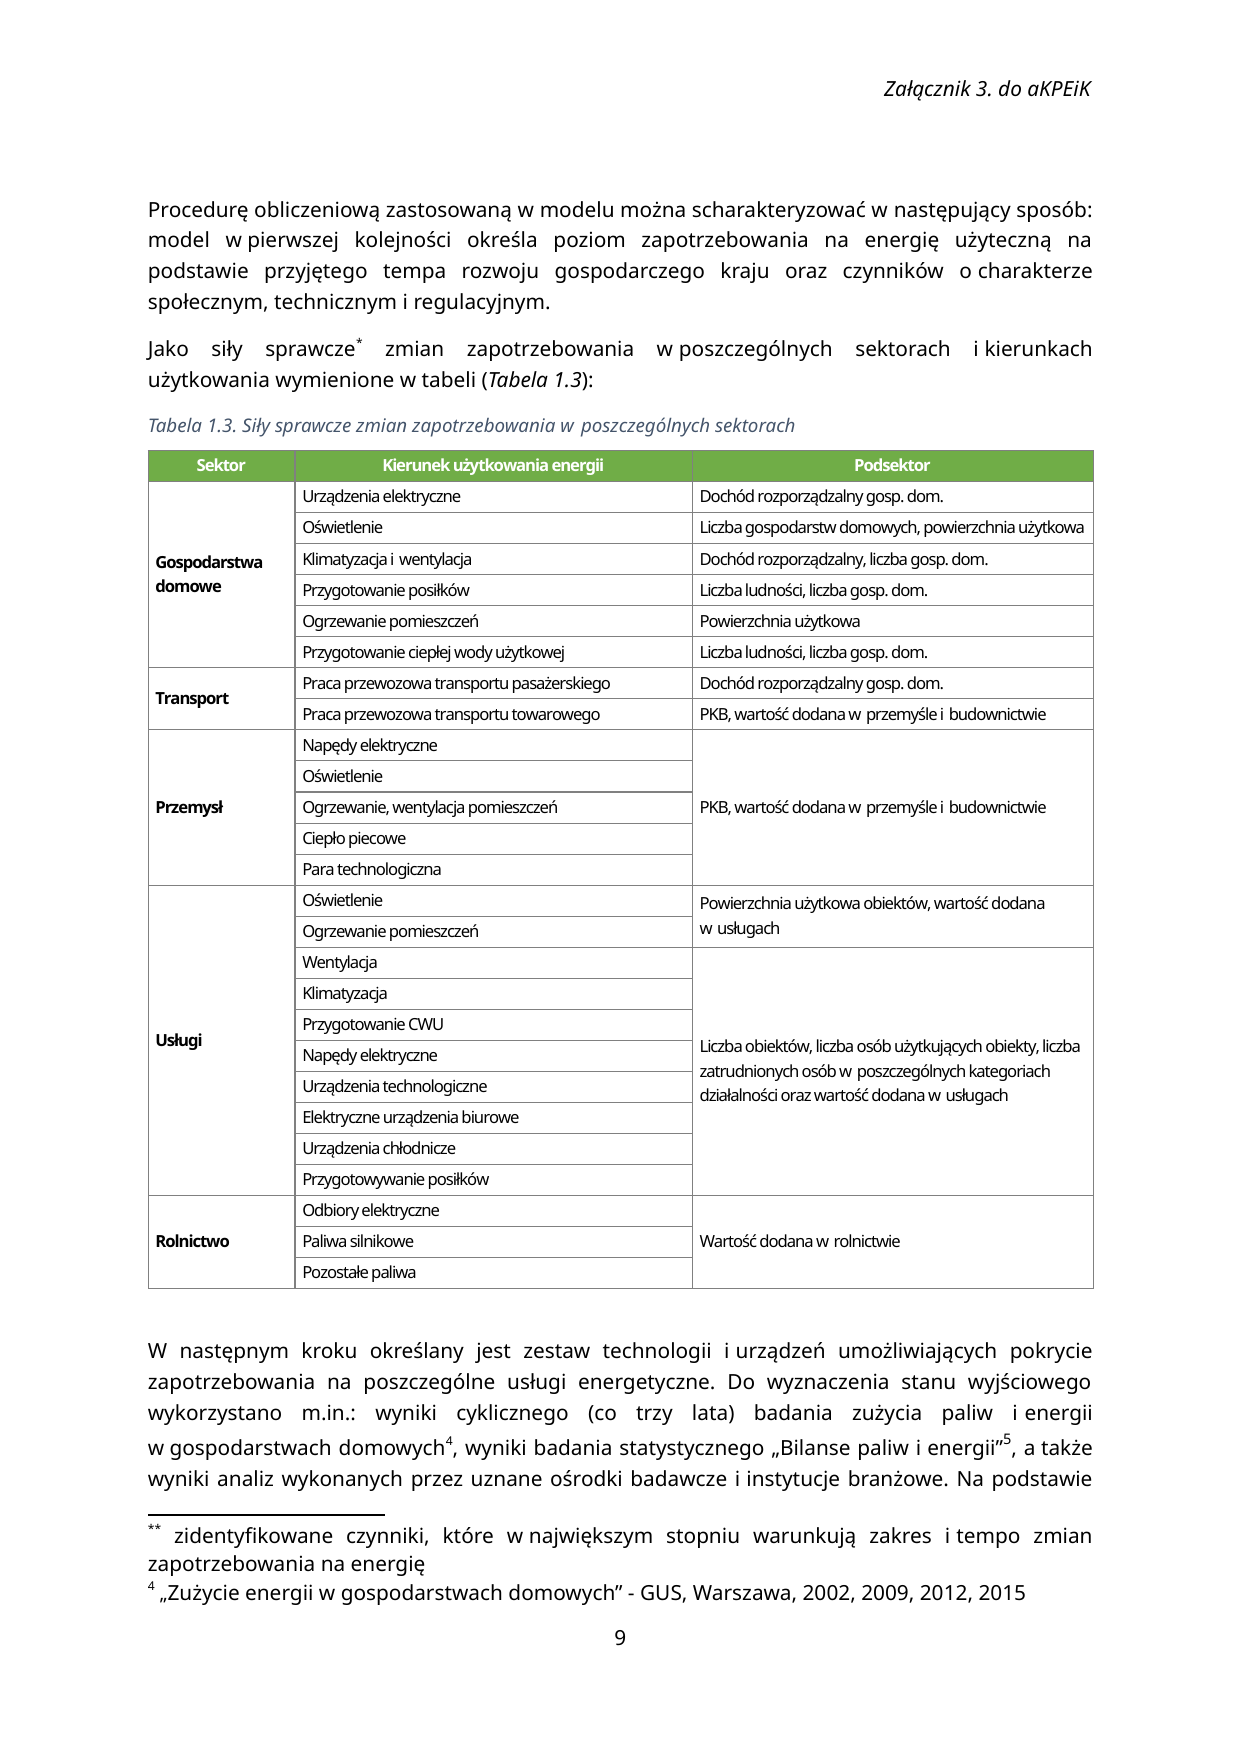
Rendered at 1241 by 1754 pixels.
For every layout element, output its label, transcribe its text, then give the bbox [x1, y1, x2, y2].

table_cell Powierzchnia użytkowa [693, 606, 1093, 636]
table_cell Przygotowywanie posiłków [296, 1165, 692, 1195]
table_cell Transport [149, 668, 294, 729]
table_cell Elektryczne urządzenia biurowe [296, 1103, 692, 1133]
table_cell Oświetlenie [296, 513, 692, 543]
table_cell Oświetlenie [296, 761, 692, 791]
table_cell Klimatyzacja i wentylacja [296, 544, 692, 574]
table_cell Usługi [149, 886, 294, 1195]
table_cell Para technologiczna [296, 855, 692, 884]
table_cell Napędy elektryczne [296, 1041, 692, 1071]
table_cell Przygotowanie CWU [296, 1010, 692, 1040]
table_cell Urządzenia chłodnicze [296, 1134, 692, 1164]
table_cell Liczba ludności, liczba gosp. dom. [693, 575, 1093, 605]
table_cell Urządzenia technologiczne [296, 1072, 692, 1102]
table_cell Liczba obiektów, liczba osób użytkujących obiekty, liczba zatrudnionych osób w poszczególnych kategoriach działalności oraz wartość dodana w usługach [693, 948, 1093, 1195]
table_cell Gospodarstwa domowe [149, 482, 294, 667]
table_cell PKB, wartość dodana w przemyśle i budownictwie [693, 730, 1093, 884]
text Jako siły sprawcze* zmian zapotrzebowania w poszczególnych sektorach i kierunkach użytkowania wymienione w tabeli (Tabela 1.3): [148, 334, 1093, 393]
table_cell Dochód rozporządzalny, liczba gosp. dom. [693, 544, 1093, 574]
table_cell Napędy elektryczne [296, 730, 692, 760]
table_cell Ogrzewanie pomieszczeń [296, 917, 692, 947]
table_cell Liczba gospodarstw domowych, powierzchnia użytkowa [693, 513, 1093, 543]
table_cell PKB, wartość dodana w przemyśle i budownictwie [693, 699, 1093, 729]
table_cell Urządzenia elektryczne [296, 482, 692, 512]
table_cell Praca przewozowa transportu towarowego [296, 699, 692, 729]
table_cell Dochód rozporządzalny gosp. dom. [693, 482, 1093, 512]
table_cell Przygotowanie ciepłej wody użytkowej [296, 637, 692, 667]
table_cell Ogrzewanie pomieszczeń [296, 606, 692, 636]
table_header Podsektor [693, 451, 1093, 481]
table_cell Dochód rozporządzalny gosp. dom. [693, 668, 1093, 698]
table_header Kierunek użytkowania energii [296, 451, 692, 481]
table_cell Oświetlenie [296, 886, 692, 916]
table_cell Praca przewozowa transportu pasażerskiego [296, 668, 692, 698]
table_cell Ciepło piecowe [296, 824, 692, 853]
table_cell Wentylacja [296, 948, 692, 978]
table_cell Paliwa silnikowe [296, 1227, 692, 1257]
table_cell Powierzchnia użytkowa obiektów, wartość dodana w usługach [693, 886, 1093, 947]
text Procedurę obliczeniową zastosowaną w modelu można scharakteryzować w następujący sposób: model w pierwszej kolejności określa poziom zapotrzebowania na energię użyteczną na podstawie przyjętego tempa rozwoju gospodarczego kraju oraz czynników o charakterze społecznym, technicznym i regulacyjnym. [148, 195, 1093, 315]
table_cell Przygotowanie posiłków [296, 575, 692, 605]
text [148, 1336, 1093, 1493]
table_cell Wartość dodana w rolnictwie [693, 1196, 1093, 1288]
table_cell Odbiory elektryczne [296, 1196, 692, 1226]
table_cell Liczba ludności, liczba gosp. dom. [693, 637, 1093, 667]
table_cell Pozostałe paliwa [296, 1258, 692, 1288]
table_header Sektor [149, 451, 294, 481]
table_cell Rolnictwo [149, 1196, 294, 1288]
table_cell Ogrzewanie, wentylacja pomieszczeń [296, 793, 692, 822]
table_cell Klimatyzacja [296, 979, 692, 1009]
table_cell Przemysł [149, 730, 294, 884]
